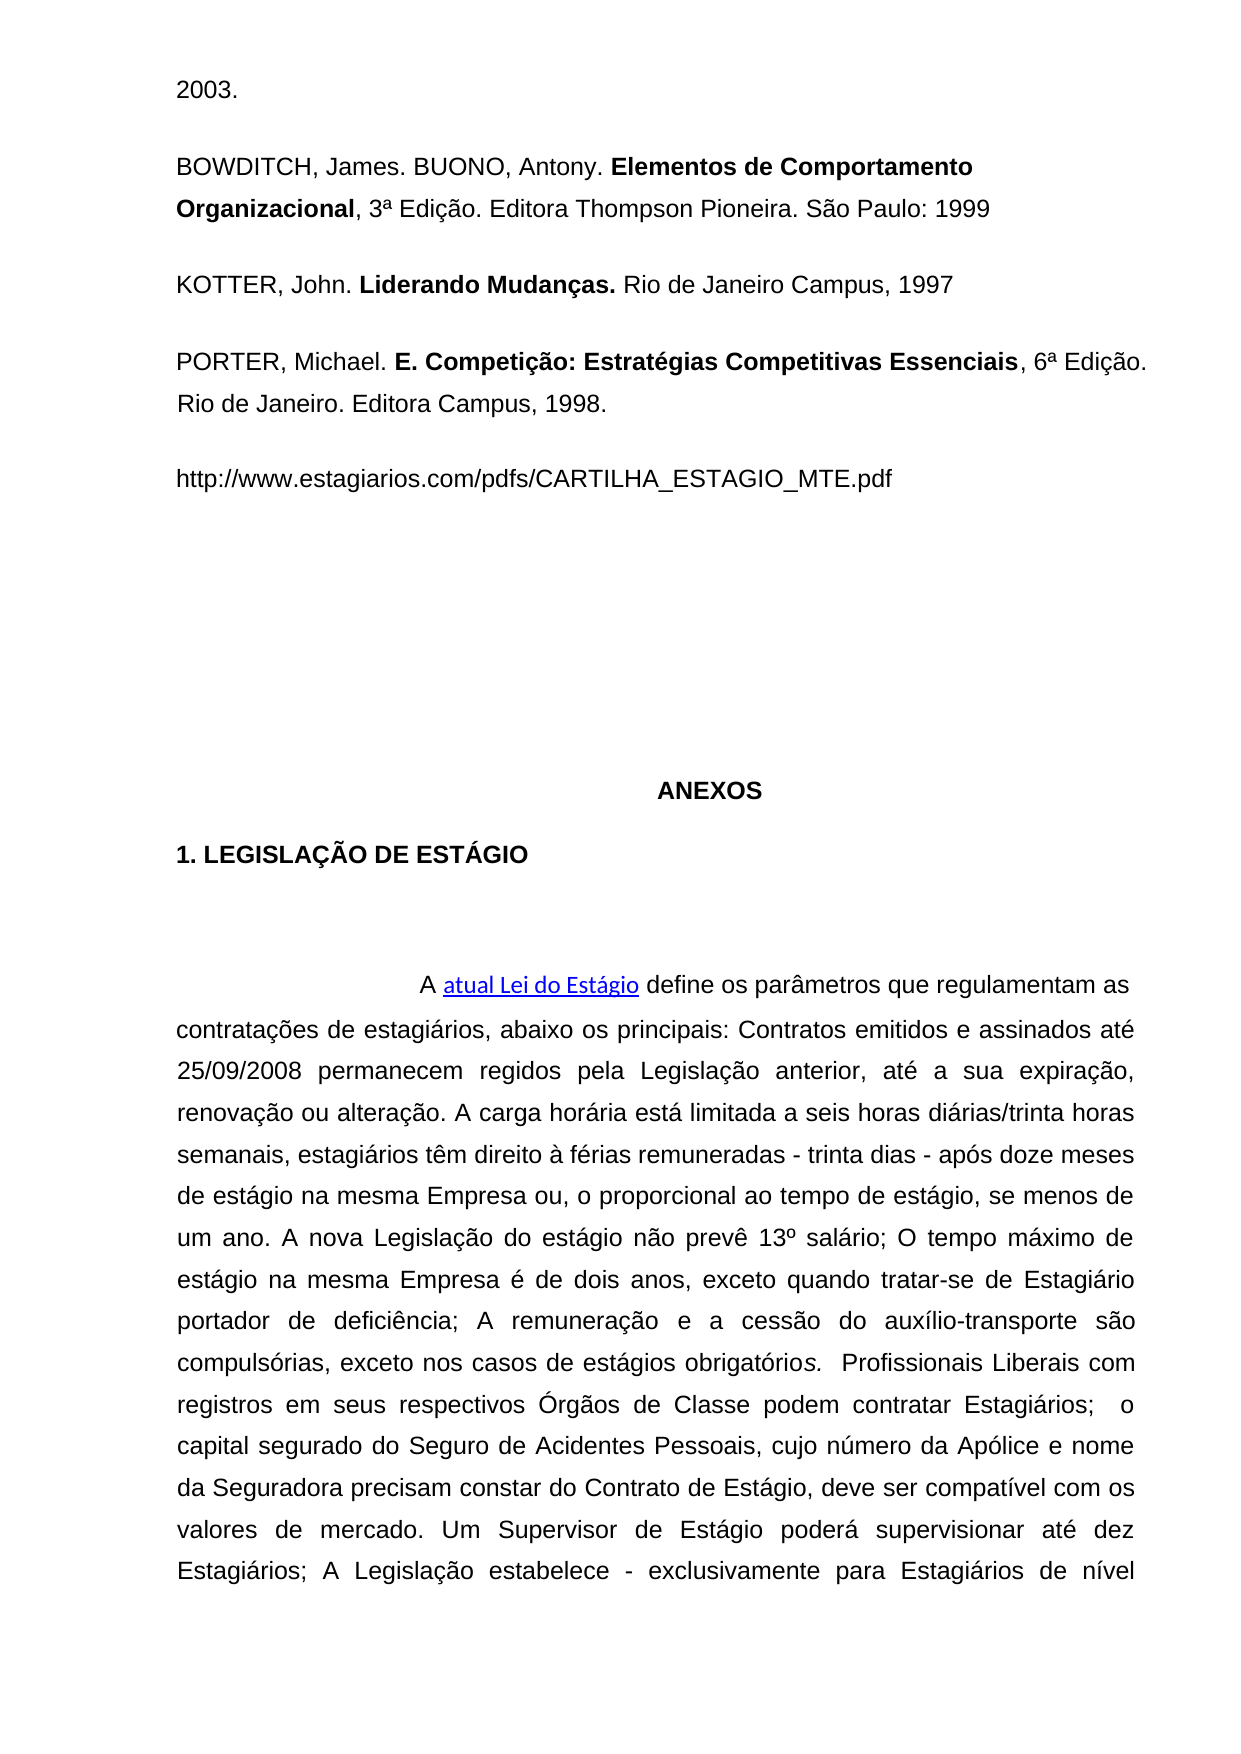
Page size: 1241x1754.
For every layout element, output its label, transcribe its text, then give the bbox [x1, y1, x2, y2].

text ANEXOS [177, 776, 1240, 805]
text A atual Lei do Estágio define os parâmetros que regulamentam as [177, 969, 1130, 1000]
text 1. LEGISLAÇÃO DE ESTÁGIO [176, 840, 1240, 869]
text http://www.estagiarios.com/pdfs/CARTILHA_ESTAGIO_MTE.pdf [176, 464, 1240, 493]
text KOTTER, John. Liderando Mudanças. Rio de Janeiro Campus, 1997 [176, 270, 1240, 299]
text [176, 1014, 1136, 1585]
text PORTER, Michael. E. Competição: Estratégias Competitivas Essenciais, 6ª Edição. Rio de Janeiro. Editora Campus, 1998. [176, 347, 1147, 417]
text Organizacional, 3ª Edição. Editora Thompson Pioneira. São Paulo: 1999 [176, 194, 1240, 223]
text 2003. [176, 75, 1240, 104]
text BOWDITCH, James. BUONO, Antony. Elementos de Comportamento [176, 152, 1240, 181]
